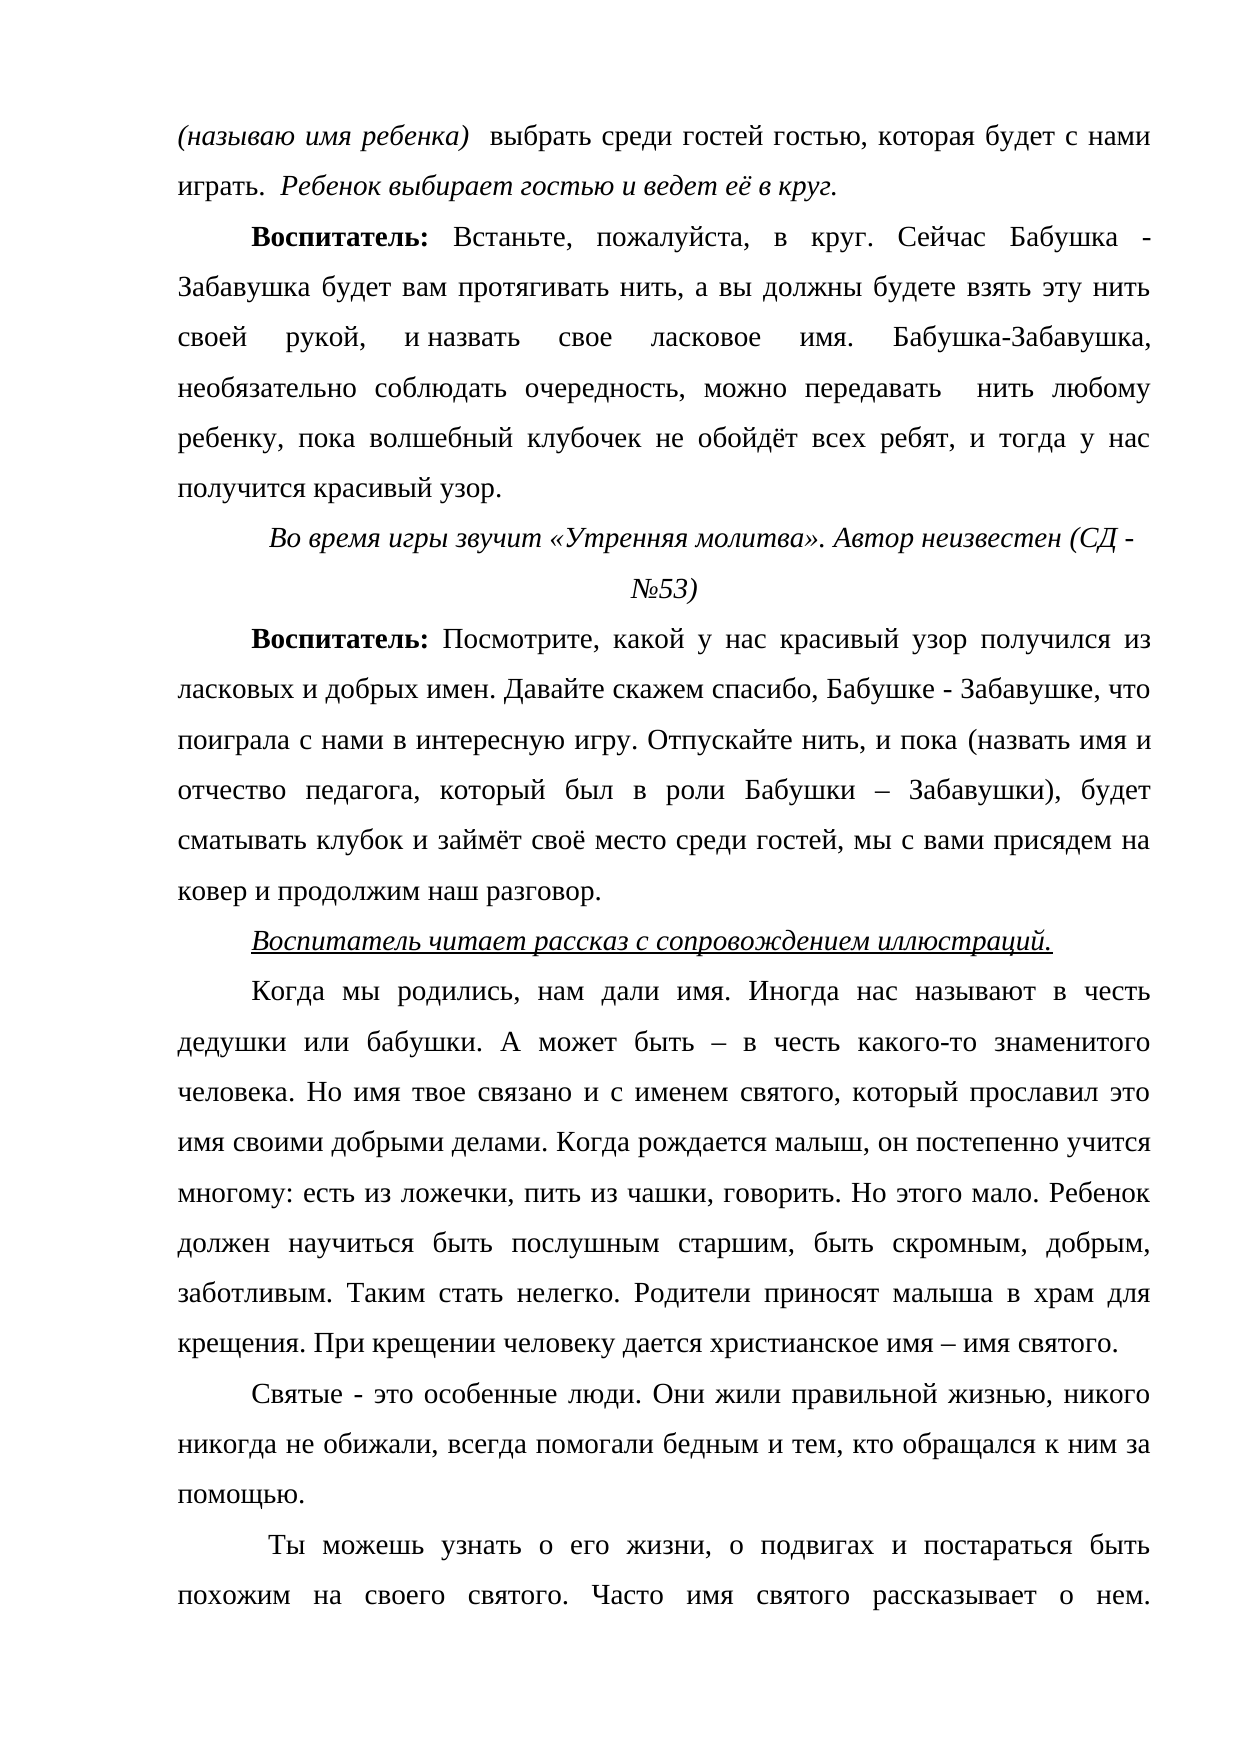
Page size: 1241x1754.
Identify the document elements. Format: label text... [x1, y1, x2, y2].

text Во время игры звучит «Утренняя молитва». Автор неизвестен (СД - №53) [177, 521, 1152, 604]
text Воспитатель: Встаньте, пожалуйста, в круг. Сейчас Бабушка - Забавушка будет вам протягивать нить, а вы должны будете взять эту нить своей рукой, и назвать свое ласковое имя. Бабушка-Забавушка, необязательно соблюдать очередность, можно передавать нить любому ребенку, пока волшебный клубочек не обойдёт всех ребят, и тогда у нас получится красивый узор. [177, 219, 1152, 504]
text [177, 118, 1152, 202]
text Воспитатель читает рассказ с сопровождением иллюстраций. [177, 923, 1152, 957]
text Когда мы родились, нам дали имя. Иногда нас называют в честь дедушки или бабушки. А может быть – в честь какого-то знаменитого человека. Но имя твое связано и с именем святого, который прославил это имя своими добрыми делами. Когда рождается малыш, он постепенно учится многому: есть из ложечки, пить из чашки, говорить. Но этого мало. Ребенок должен научиться быть послушным старшим, быть скромным, добрым, заботливым. Таким стать нелегко. Родители приносят малыша в храм для крещения. При крещении человеку дается христианское имя – имя святого. [177, 973, 1152, 1359]
text Святые - это особенные люди. Они жили правильной жизнью, никого никогда не обижали, всегда помогали бедным и тем, кто обращался к ним за помощью. [177, 1376, 1152, 1510]
text Воспитатель: Посмотрите, какой у нас красивый узор получился из ласковых и добрых имен. Давайте скажем спасибо, Бабушке - Забавушке, что поиграла с нами в интересную игру. Отпускайте нить, и пока (назвать имя и отчество педагога, который был в роли Бабушки – Забавушки), будет сматывать клубок и займёт своё место среди гостей, мы с вами присядем на ковер и продолжим наш разговор. [177, 621, 1152, 906]
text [177, 1527, 1152, 1611]
